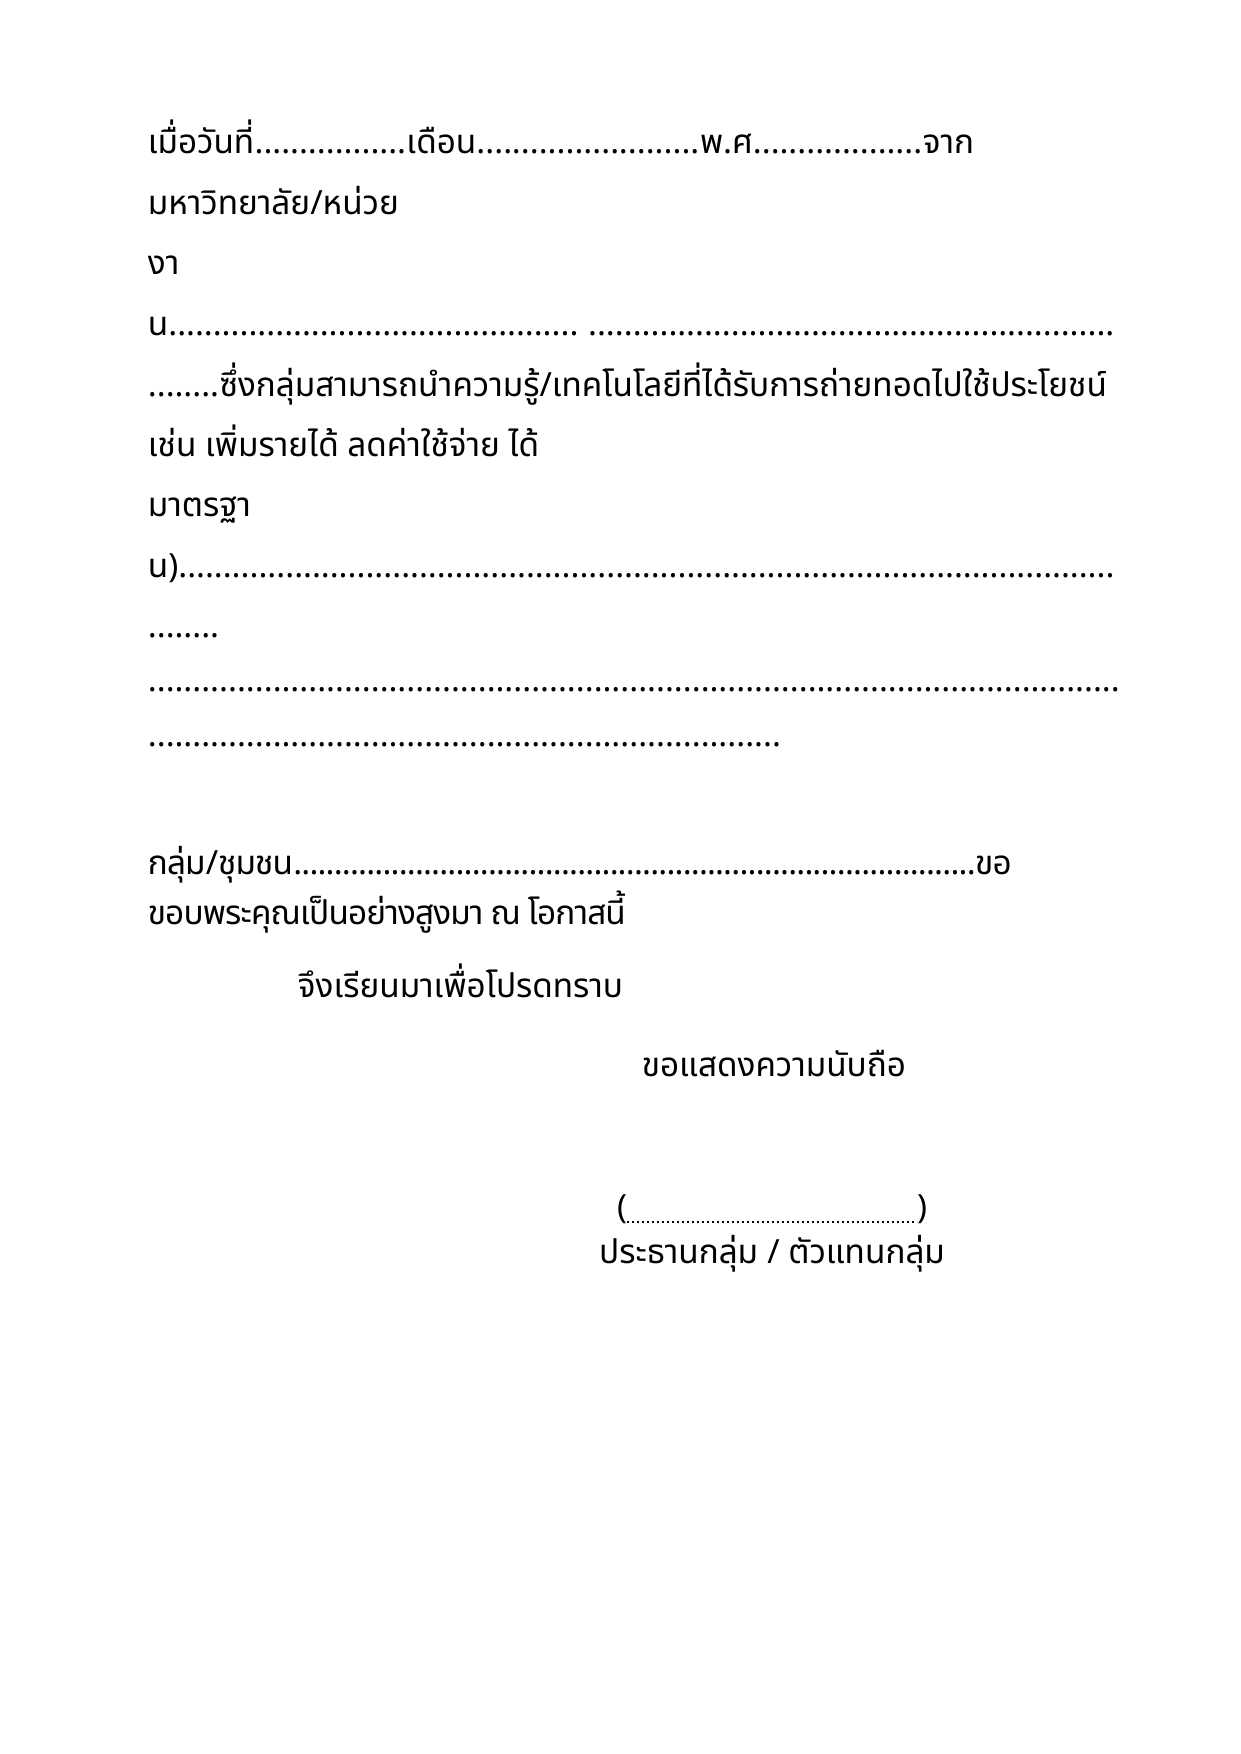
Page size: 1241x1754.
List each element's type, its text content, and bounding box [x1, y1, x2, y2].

text กลุ่ม/ชุมชน....................................................................................ขอขอบพระคุณเป็นอย่างสูงมา ณ โอกาสนี้ [148, 765, 1122, 939]
text เมื่อวันที่.................เดือน.........................พ.ศ...................จากมหาวิทยาลัย/หน่วยงาน.............................................. ...................................................................ซึ่งกลุ่มสามารถนำความรู้/เทคโนโลยีที่ได้รับการถ่ายทอดไปใช้ประโยชน์ เช่น เพิ่มรายได้ ลดค่าใช้จ่าย ได้มาตรฐาน)................................................................................................................. .................................................................................................................................................................................... [148, 118, 1122, 756]
text จึงเรียนมาเพื่อโปรดทราบ [148, 962, 1122, 1013]
